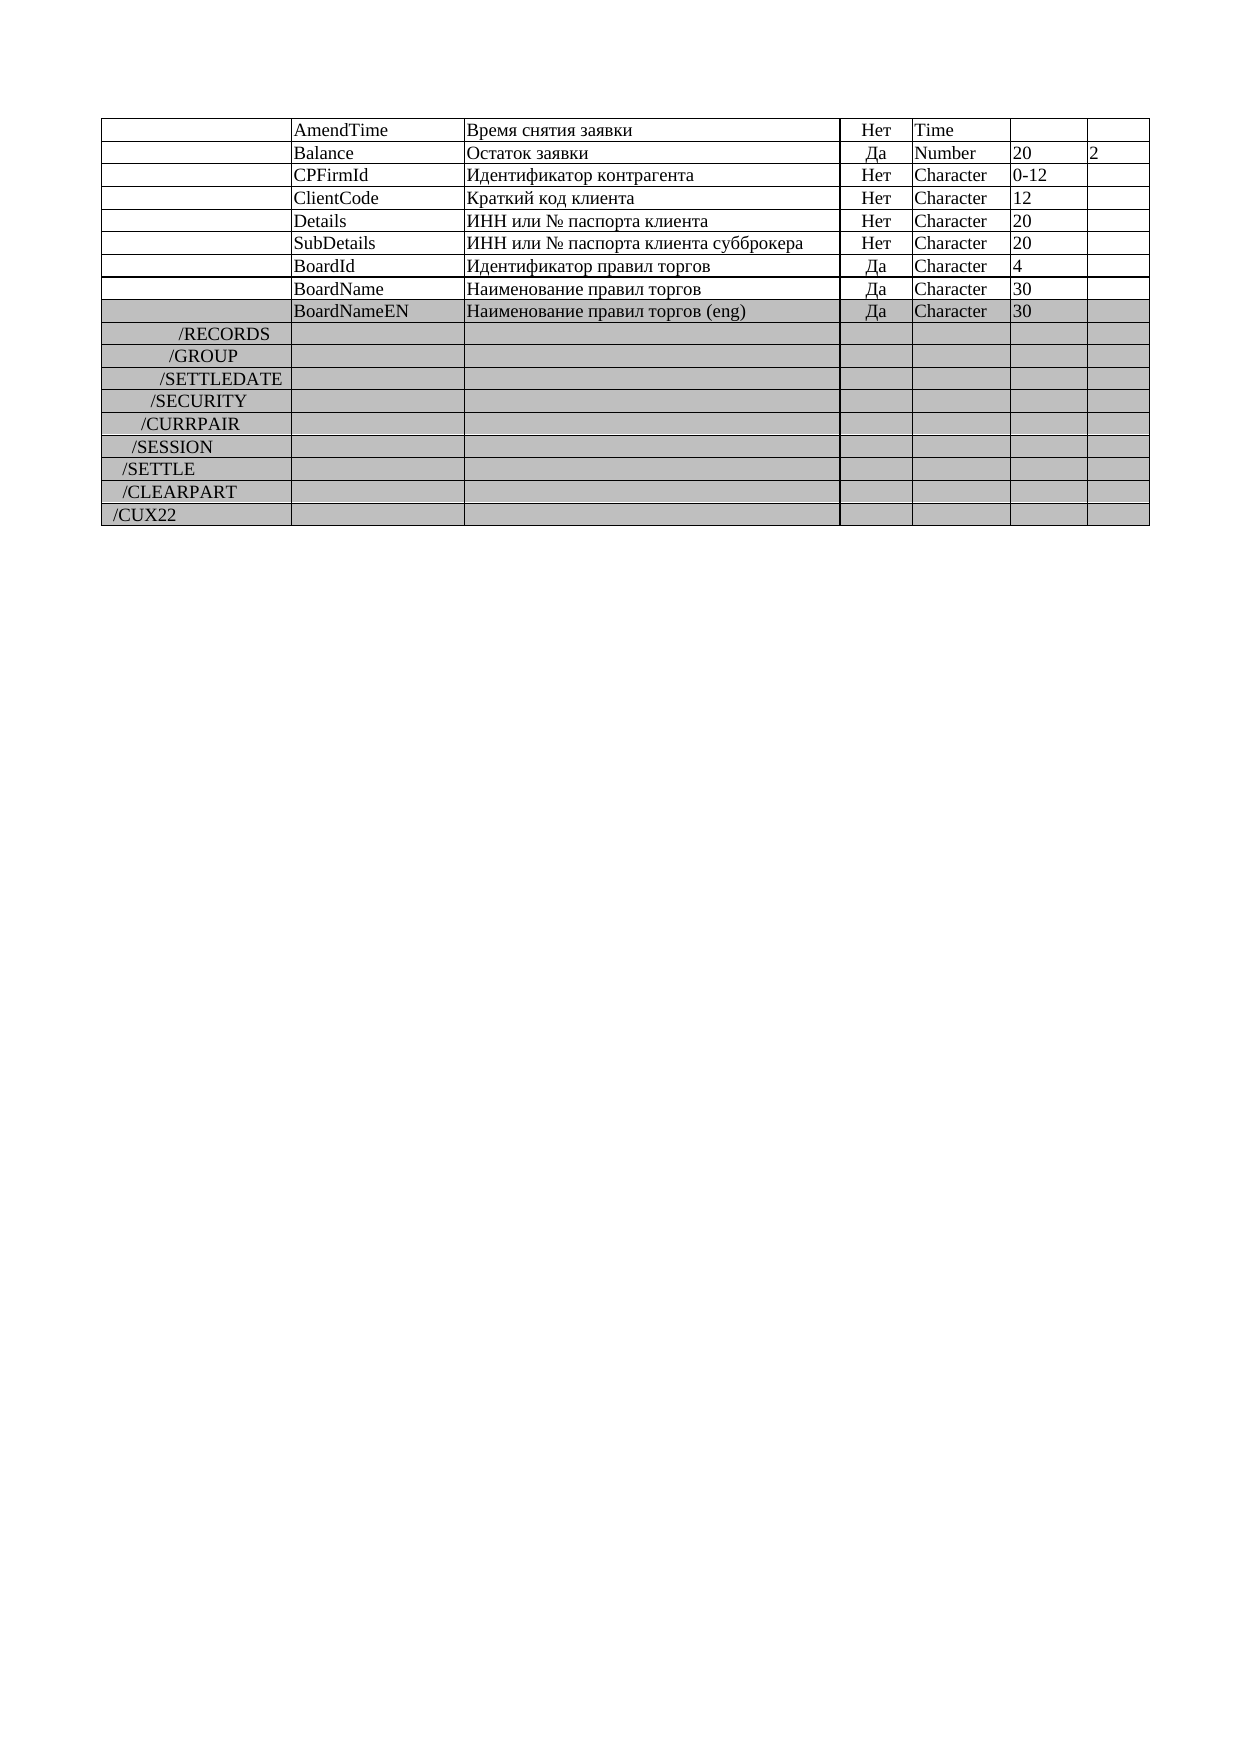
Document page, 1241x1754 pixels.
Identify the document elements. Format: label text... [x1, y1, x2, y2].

table_cell [841, 345, 912, 367]
table_cell [1011, 390, 1087, 412]
table_cell [292, 436, 464, 457]
table_cell [102, 210, 291, 231]
table_cell [1088, 323, 1149, 344]
table_cell [913, 345, 1010, 367]
table_cell [102, 142, 291, 163]
table_cell Character [913, 300, 1010, 322]
table_cell [292, 504, 464, 525]
table_cell [1088, 345, 1149, 367]
table_cell Да [841, 300, 912, 322]
table_cell [913, 436, 1010, 457]
table_cell ИНН или № паспорта клиента субброкера [465, 232, 839, 254]
table_cell [1011, 481, 1087, 502]
table_cell [1088, 232, 1149, 254]
table_cell [465, 345, 839, 367]
table_cell [102, 187, 291, 208]
table_cell /SETTLE [102, 458, 291, 480]
table_cell /CUX22 [102, 504, 291, 525]
table_cell [1088, 119, 1149, 141]
table_cell [465, 368, 839, 389]
table_cell /CURRPAIR [102, 413, 291, 434]
table_cell Details [292, 210, 464, 231]
table_cell Нет [841, 187, 912, 208]
table_cell Да [841, 255, 912, 276]
table_cell [292, 413, 464, 434]
table_cell Character [913, 255, 1010, 276]
table_cell [292, 368, 464, 389]
table_cell [1088, 390, 1149, 412]
table_cell Идентификатор контрагента [465, 164, 839, 186]
table_cell [913, 413, 1010, 434]
table_cell 12 [1011, 187, 1087, 208]
table_cell [841, 458, 912, 480]
table_cell Наименование правил торгов (eng) [465, 300, 839, 322]
table_cell [1011, 413, 1087, 434]
table_cell [913, 368, 1010, 389]
table_cell [841, 390, 912, 412]
table_cell [102, 300, 291, 322]
table_cell Да [841, 278, 912, 299]
table_cell [292, 481, 464, 502]
table_cell [465, 390, 839, 412]
table_cell [841, 368, 912, 389]
table_cell [841, 504, 912, 525]
table_cell Нет [841, 119, 912, 141]
table_cell [1011, 458, 1087, 480]
table_cell [1088, 164, 1149, 186]
table_cell /SECURITY [102, 390, 291, 412]
table_cell Нет [841, 164, 912, 186]
table_cell SubDetails [292, 232, 464, 254]
table_cell Нет [841, 232, 912, 254]
table_cell [465, 481, 839, 502]
table_cell [1011, 436, 1087, 457]
table_cell AmendTime [292, 119, 464, 141]
table_cell [1011, 323, 1087, 344]
table_cell 20 [1011, 142, 1087, 163]
table_cell Character [913, 278, 1010, 299]
table_cell [292, 458, 464, 480]
table_cell [841, 323, 912, 344]
table_cell BoardNameEN [292, 300, 464, 322]
table_cell Character [913, 210, 1010, 231]
table_cell [913, 390, 1010, 412]
table_cell [292, 323, 464, 344]
table_cell Остаток заявки [465, 142, 839, 163]
table_cell [1011, 119, 1087, 141]
table_cell [841, 436, 912, 457]
table_cell 20 [1011, 232, 1087, 254]
table_cell [841, 413, 912, 434]
table_cell Наименование правил торгов [465, 278, 839, 299]
table_cell Balance [292, 142, 464, 163]
table_cell [1088, 481, 1149, 502]
table_cell [1088, 255, 1149, 276]
table_cell [913, 458, 1010, 480]
table_cell [913, 323, 1010, 344]
table_cell [102, 232, 291, 254]
table_cell [1088, 368, 1149, 389]
table_cell Время снятия заявки [465, 119, 839, 141]
table_cell [1088, 504, 1149, 525]
table_cell [1088, 278, 1149, 299]
table_cell 0-12 [1011, 164, 1087, 186]
table_cell BoardName [292, 278, 464, 299]
table_cell [102, 255, 291, 276]
table_cell 4 [1011, 255, 1087, 276]
table_cell [292, 345, 464, 367]
table_cell [102, 119, 291, 141]
table_cell Character [913, 164, 1010, 186]
table_cell [102, 278, 291, 299]
table_cell [1088, 458, 1149, 480]
table_cell 20 [1011, 210, 1087, 231]
table_cell [102, 164, 291, 186]
table_cell 30 [1011, 300, 1087, 322]
table_cell Краткий код клиента [465, 187, 839, 208]
table_cell ClientCode [292, 187, 464, 208]
table_cell CPFirmId [292, 164, 464, 186]
table_cell 30 [1011, 278, 1087, 299]
table_cell [465, 436, 839, 457]
table_cell [1088, 436, 1149, 457]
table_cell [292, 390, 464, 412]
table_cell [1088, 210, 1149, 231]
table_cell Идентификатор правил торгов [465, 255, 839, 276]
table_cell ИНН или № паспорта клиента [465, 210, 839, 231]
table_cell [1011, 368, 1087, 389]
table_cell [465, 504, 839, 525]
table_cell [465, 323, 839, 344]
table_cell [1088, 413, 1149, 434]
table_cell /SESSION [102, 436, 291, 457]
table_cell Character [913, 187, 1010, 208]
table_cell [465, 413, 839, 434]
table_cell [1088, 187, 1149, 208]
table_cell /RECORDS [102, 323, 291, 344]
table_cell 2 [1088, 142, 1149, 163]
table_cell [1011, 504, 1087, 525]
table_cell /SETTLEDATE [102, 368, 291, 389]
table_cell [465, 458, 839, 480]
table_cell Number [913, 142, 1010, 163]
table_cell [913, 481, 1010, 502]
table_cell Да [841, 142, 912, 163]
table_cell Character [913, 232, 1010, 254]
table_cell /GROUP [102, 345, 291, 367]
table_cell [1011, 345, 1087, 367]
table_cell [913, 504, 1010, 525]
table_cell [1088, 300, 1149, 322]
table_cell [841, 481, 912, 502]
table_cell BoardId [292, 255, 464, 276]
table_cell /CLEARPART [102, 481, 291, 502]
table_cell Нет [841, 210, 912, 231]
table_cell Time [913, 119, 1010, 141]
